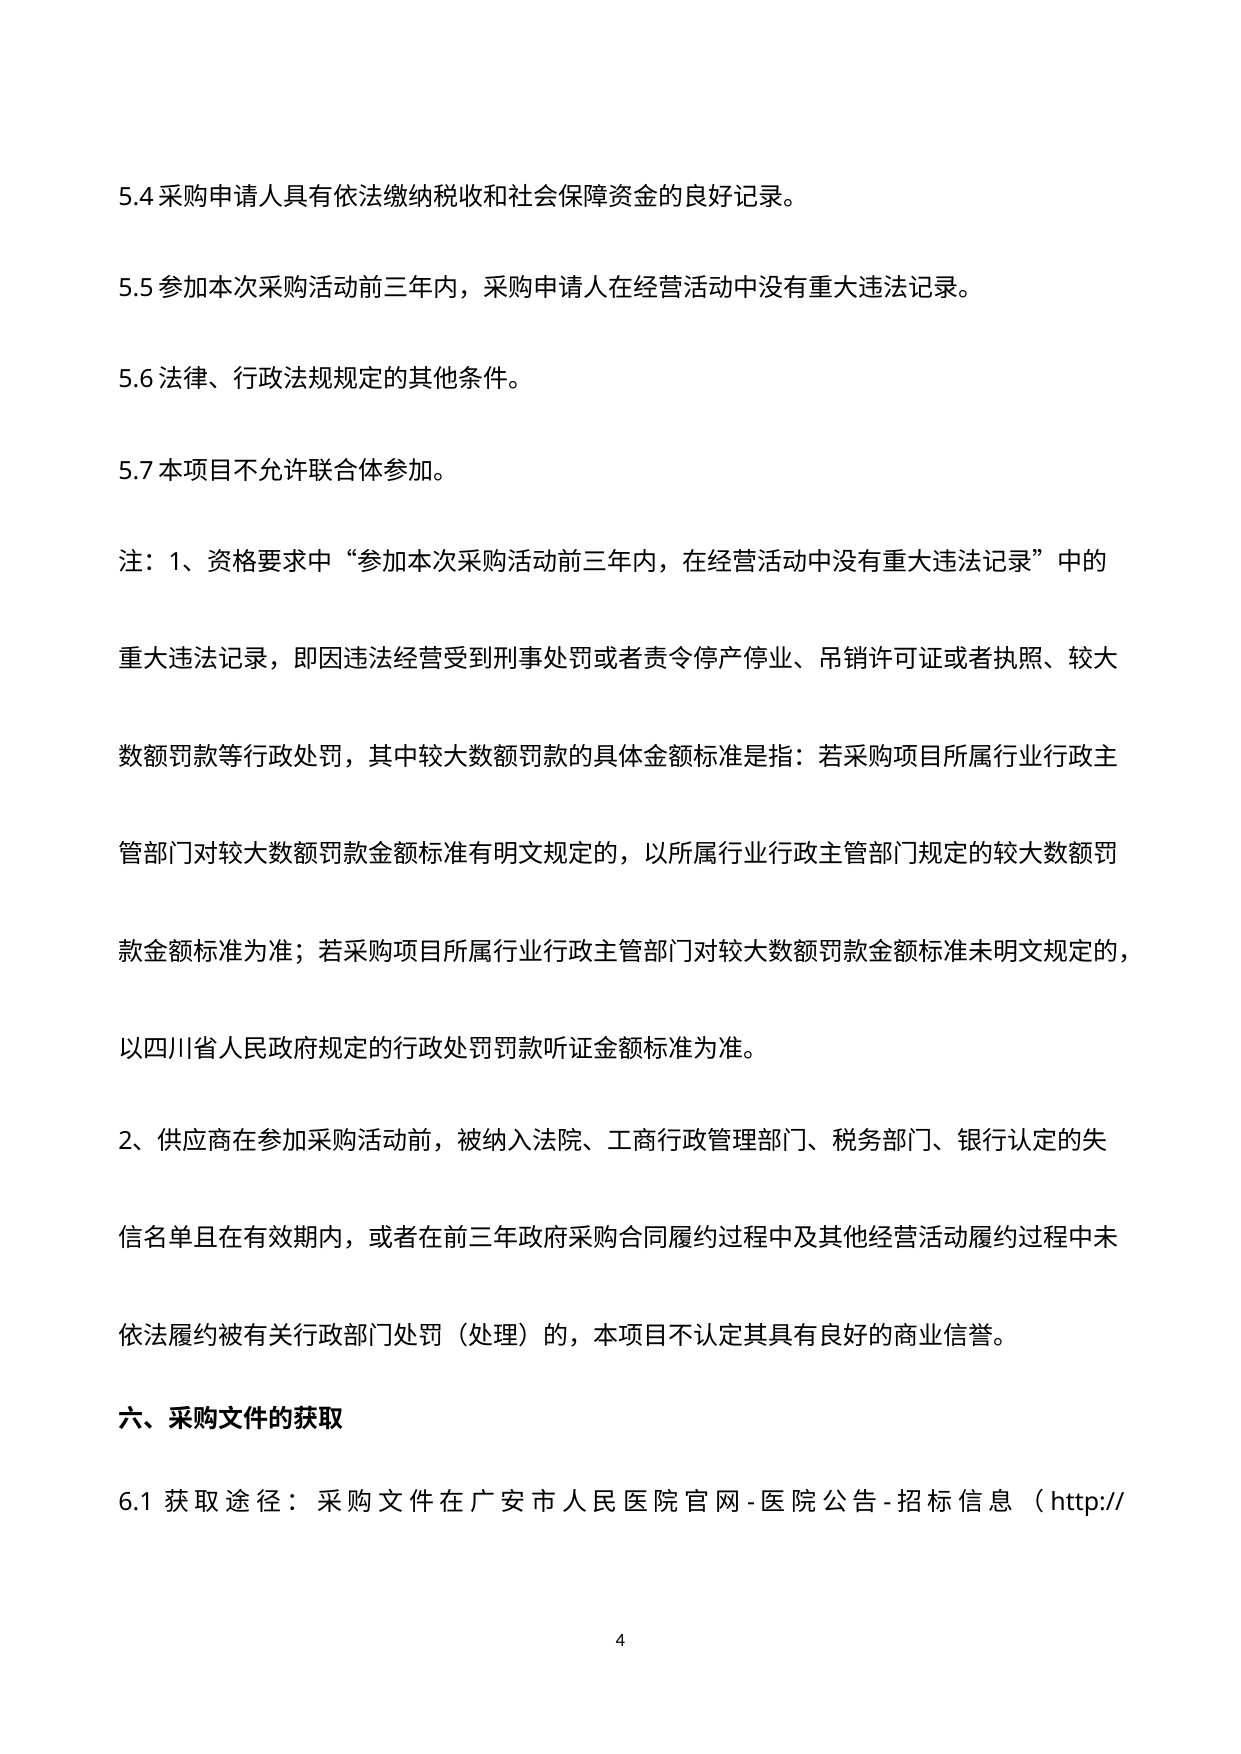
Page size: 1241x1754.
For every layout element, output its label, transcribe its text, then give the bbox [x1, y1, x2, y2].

text 2、供应商在参加采购活动前，被纳入法院、工商行政管理部门、税务部门、银行认定的失信名单且在有效期内，或者在前三年政府采购合同履约过程中及其他经营活动履约过程中未依法履约被有关行政部门处罚（处理）的，本项目不认定其具有良好的商业信誉。 [118, 1106, 1124, 1366]
text 5.7本项目不允许联合体参加。 [118, 436, 1124, 501]
text 注：1、资格要求中“参加本次采购活动前三年内，在经营活动中没有重大违法记录”中的重大违法记录，即因违法经营受到刑事处罚或者责令停产停业、吊销许可证或者执照、较大数额罚款等行政处罚，其中较大数额罚款的具体金额标准是指：若采购项目所属行业行政主管部门对较大数额罚款金额标准有明文规定的，以所属行业行政主管部门规定的较大数额罚款金额标准为准；若采购项目所属行业行政主管部门对较大数额罚款金额标准未明文规定的，以四川省人民政府规定的行政处罚罚款听证金额标准为准。 [118, 527, 1124, 1079]
text 5.4采购申请人具有依法缴纳税收和社会保障资金的良好记录。 [118, 162, 1124, 227]
text 5.5参加本次采购活动前三年内，采购申请人在经营活动中没有重大违法记录。 [118, 253, 1124, 318]
text 六、采购文件的获取 [118, 1384, 1122, 1449]
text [118, 1467, 1124, 1532]
text 5.6法律、行政法规规定的其他条件。 [118, 344, 1124, 409]
